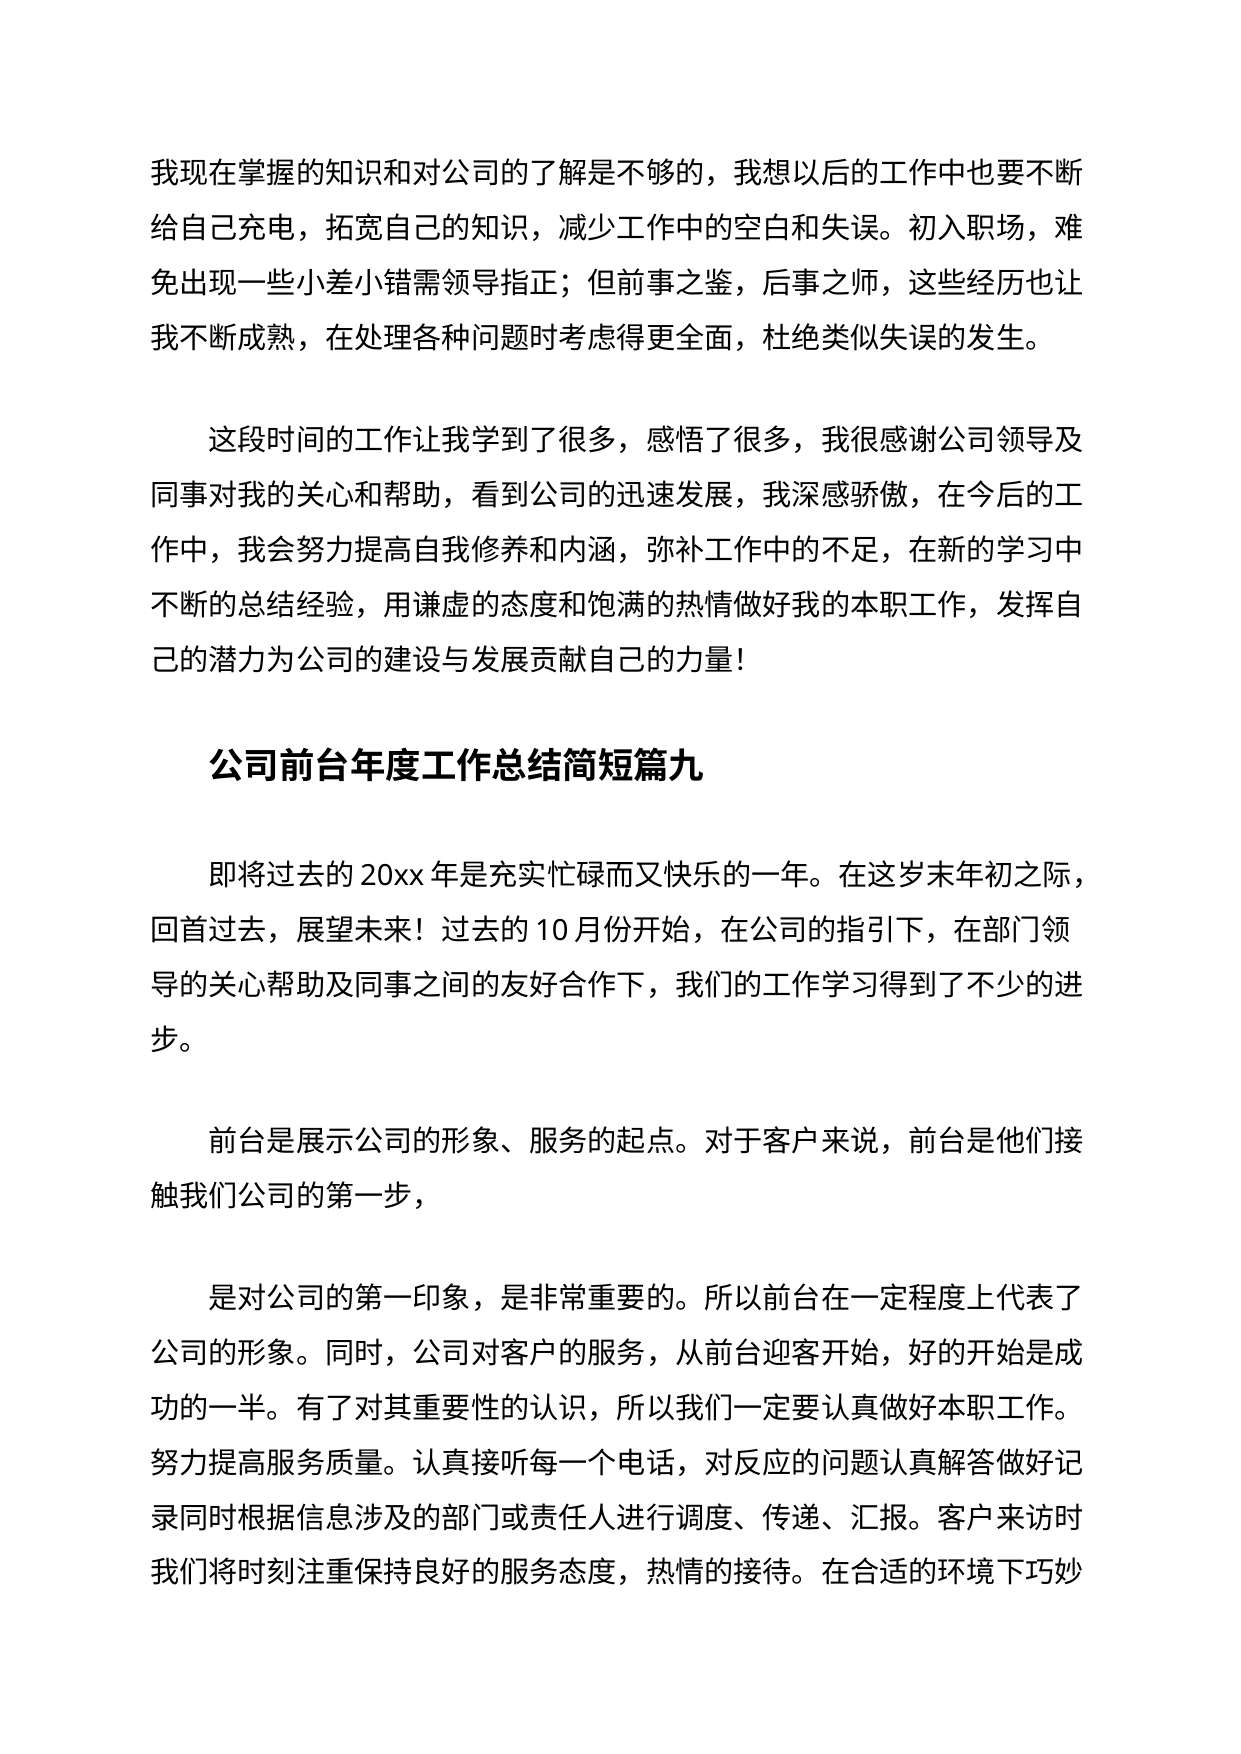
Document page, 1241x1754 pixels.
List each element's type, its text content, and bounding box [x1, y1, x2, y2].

text 前台是展示公司的形象、服务的起点。对于客户来说，前台是他们接触我们公司的第一步， [150, 1118, 1090, 1215]
text 即将过去的20xx年是充实忙碌而又快乐的一年。在这岁末年初之际，回首过去，展望未来！过去的10月份开始，在公司的指引下，在部门领导的关心帮助及同事之间的友好合作下，我们的工作学习得到了不少的进步。 [150, 851, 1090, 1058]
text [150, 1274, 1090, 1591]
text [150, 150, 1090, 357]
text 公司前台年度工作总结简短篇九 [150, 738, 1090, 789]
text 这段时间的工作让我学到了很多，感悟了很多，我很感谢公司领导及同事对我的关心和帮助，看到公司的迅速发展，我深感骄傲，在今后的工作中，我会努力提高自我修养和内涵，弥补工作中的不足，在新的学习中不断的总结经验，用谦虚的态度和饱满的热情做好我的本职工作，发挥自己的潜力为公司的建设与发展贡献自己的力量！ [150, 416, 1090, 678]
